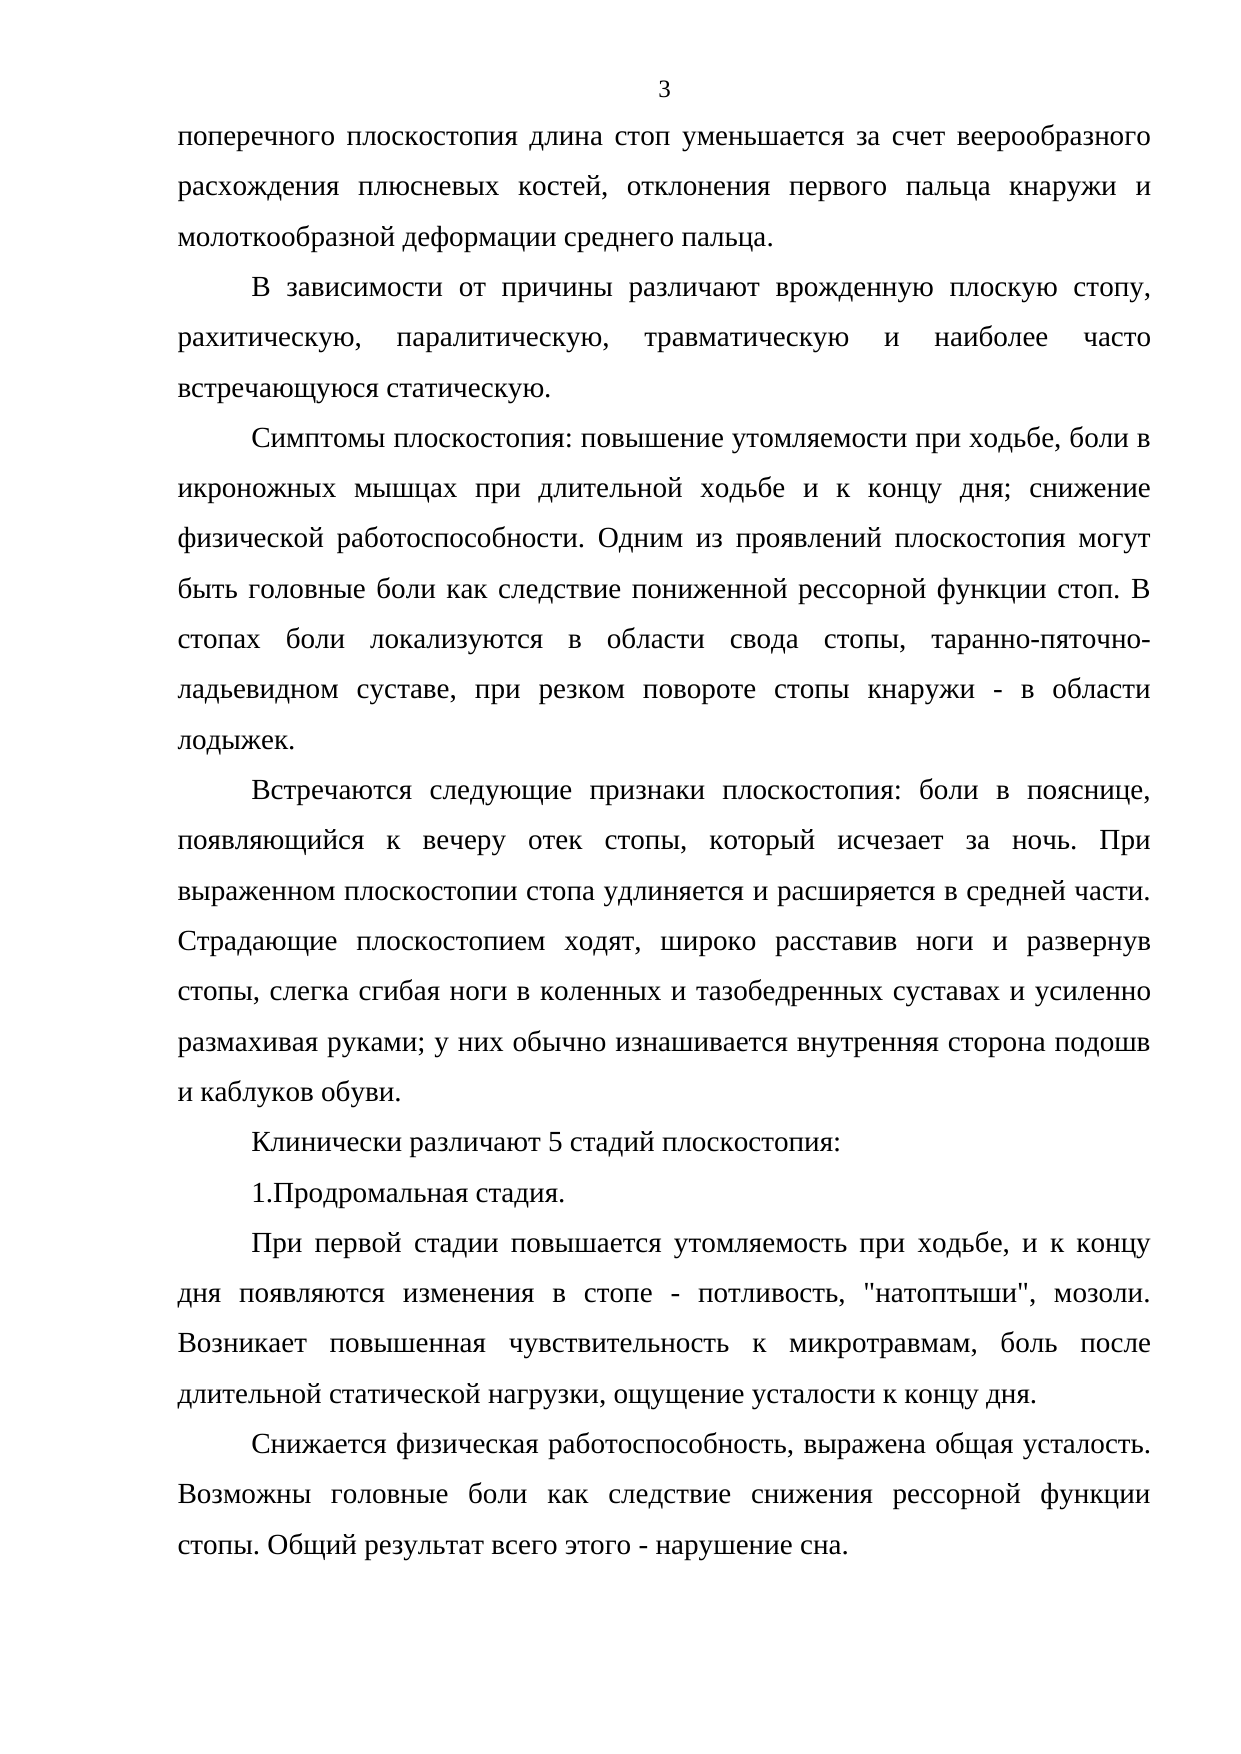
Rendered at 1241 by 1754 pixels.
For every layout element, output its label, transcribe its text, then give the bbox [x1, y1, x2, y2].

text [177, 118, 1152, 252]
text Встречаются следующие признаки плоскостопия: боли в пояснице, появляющийся к вечеру отек стопы, который исчезает за ночь. При выраженном плоскостопии стопа удлиняется и расширяется в средней части. Страдающие плоскостопием ходят, широко расставив ноги и развернув стопы, слегка сгибая ноги в коленных и тазобедренных суставах и усиленно размахивая руками; у них обычно изнашивается внутренняя сторона подошв и каблуков обуви. [177, 772, 1152, 1108]
text Симптомы плоскостопия: повышение утомляемости при ходьбе, боли в икроножных мышцах при длительной ходьбе и к концу дня; снижение физической работоспособности. Одним из проявлений плоскостопия могут быть головные боли как следствие пониженной рессорной функции стоп. В стопах боли локализуются в области свода стопы, таранно-пяточно-ладьевидном суставе, при резком повороте стопы кнаружи - в области лодыжек. [177, 420, 1152, 755]
text Клинически различают 5 стадий плоскостопия: [177, 1124, 1152, 1158]
text 1.Продромальная стадия. [177, 1175, 1152, 1208]
text В зависимости от причины различают врожденную плоскую стопу, рахитическую, паралитическую, травматическую и наиболее часто встречающуюся статическую. [177, 269, 1152, 403]
text При первой стадии повышается утомляемость при ходьбе, и к концу дня появляются изменения в стопе - потливость, "натоптыши", мозоли. Возникает повышенная чувствительность к микротравмам, боль после длительной статической нагрузки, ощущение усталости к концу дня. [177, 1225, 1152, 1409]
text Снижается физическая работоспособность, выражена общая усталость. Возможны головные боли как следствие снижения рессорной функции стопы. Общий результат всего этого - нарушение сна. [177, 1426, 1152, 1560]
